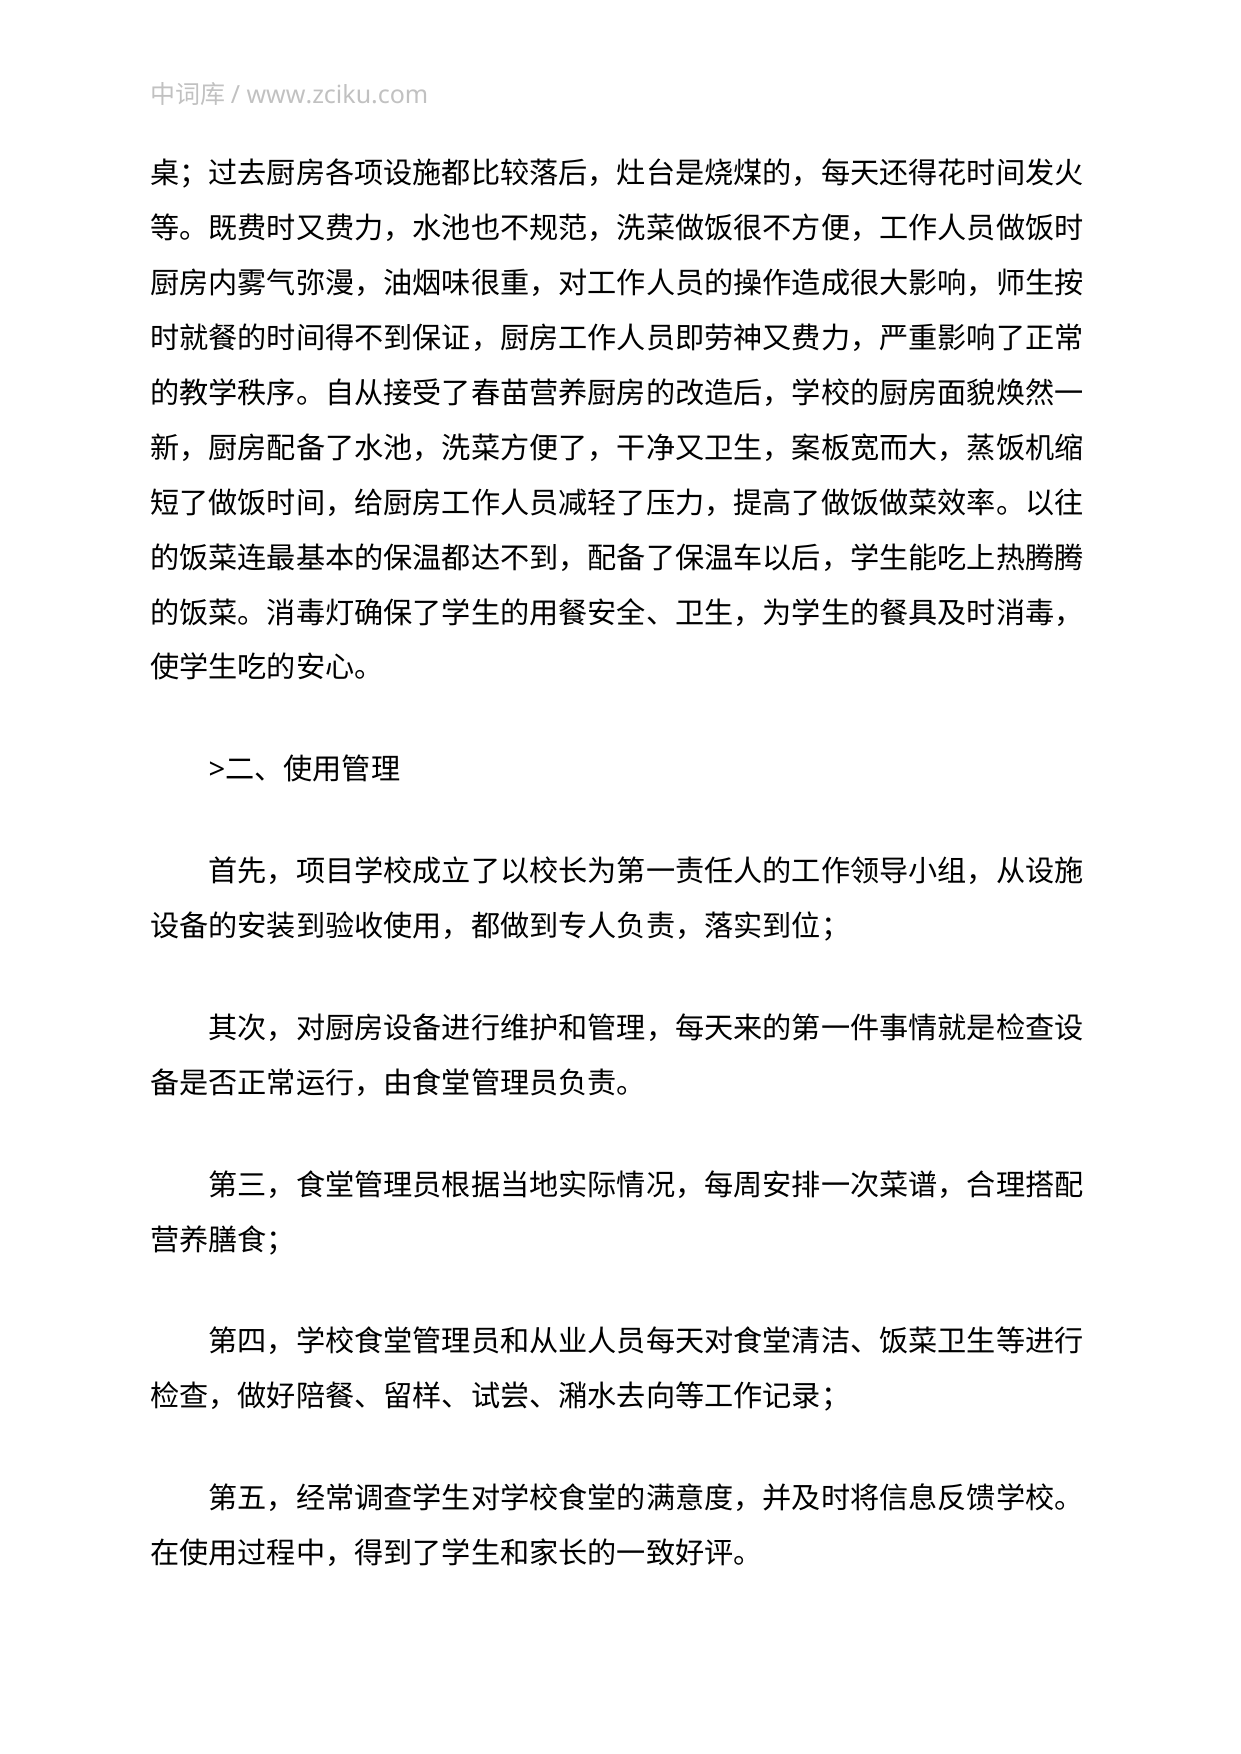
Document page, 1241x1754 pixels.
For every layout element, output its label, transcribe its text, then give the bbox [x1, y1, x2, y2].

text 第四，学校食堂管理员和从业人员每天对食堂清洁、饭菜卫生等进行检查，做好陪餐、留样、试尝、潲水去向等工作记录； [150, 1318, 1090, 1415]
text 第三，食堂管理员根据当地实际情况，每周安排一次菜谱，合理搭配营养膳食； [150, 1161, 1090, 1258]
text 其次，对厨房设备进行维护和管理，每天来的第一件事情就是检查设备是否正常运行，由食堂管理员负责。 [150, 1004, 1090, 1102]
text 首先，项目学校成立了以校长为第一责任人的工作领导小组，从设施设备的安装到验收使用，都做到专人负责，落实到位； [150, 848, 1090, 945]
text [150, 150, 1090, 686]
text >二、使用管理 [150, 746, 1090, 788]
text 第五，经常调查学生对学校食堂的满意度，并及时将信息反馈学校。在使用过程中，得到了学生和家长的一致好评。 [150, 1474, 1090, 1572]
